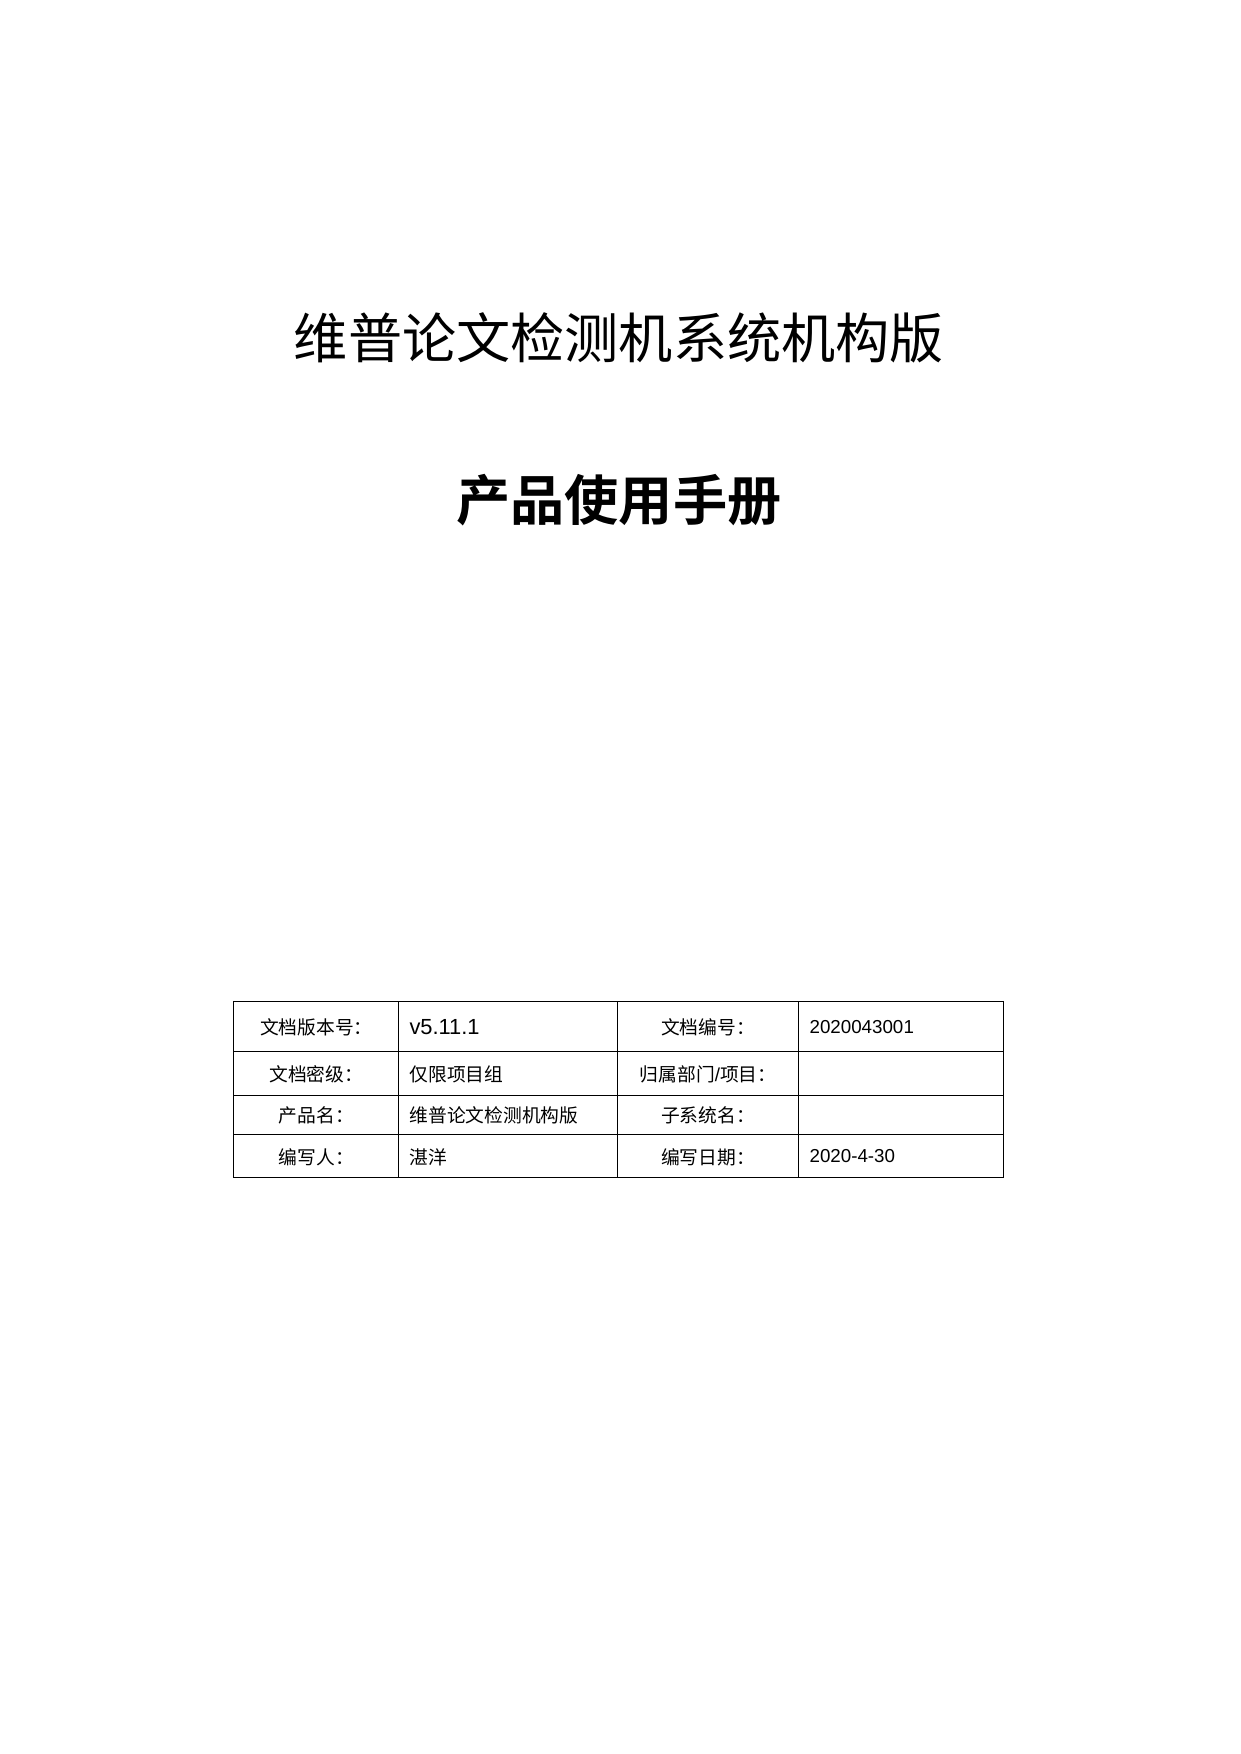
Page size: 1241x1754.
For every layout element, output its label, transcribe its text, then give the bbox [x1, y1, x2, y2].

table_header 文档版本号： [234, 1002, 398, 1051]
table_header 文档编号： [618, 1002, 798, 1051]
table_cell 仅限项目组 [399, 1052, 617, 1094]
table_cell [799, 1096, 1003, 1134]
table_header 2020043001 [799, 1002, 1003, 1051]
table_cell 湛洋 [399, 1135, 617, 1177]
table_cell 维普论文检测机构版 [399, 1096, 617, 1134]
table_cell 编写人： [234, 1135, 398, 1177]
table_cell 2020-4-30 [799, 1135, 1003, 1177]
text 维普论文检测机系统机构版 [131, 286, 1106, 383]
text 产品使用手册 [131, 448, 1106, 546]
table_cell 产品名： [234, 1096, 398, 1134]
table_cell 文档密级： [234, 1052, 398, 1094]
table_cell [799, 1052, 1003, 1094]
table_cell 子系统名： [618, 1096, 798, 1134]
table_cell 编写日期： [618, 1135, 798, 1177]
table_header v5.11.1 [399, 1002, 617, 1051]
table_cell 归属部门/项目： [618, 1052, 798, 1094]
